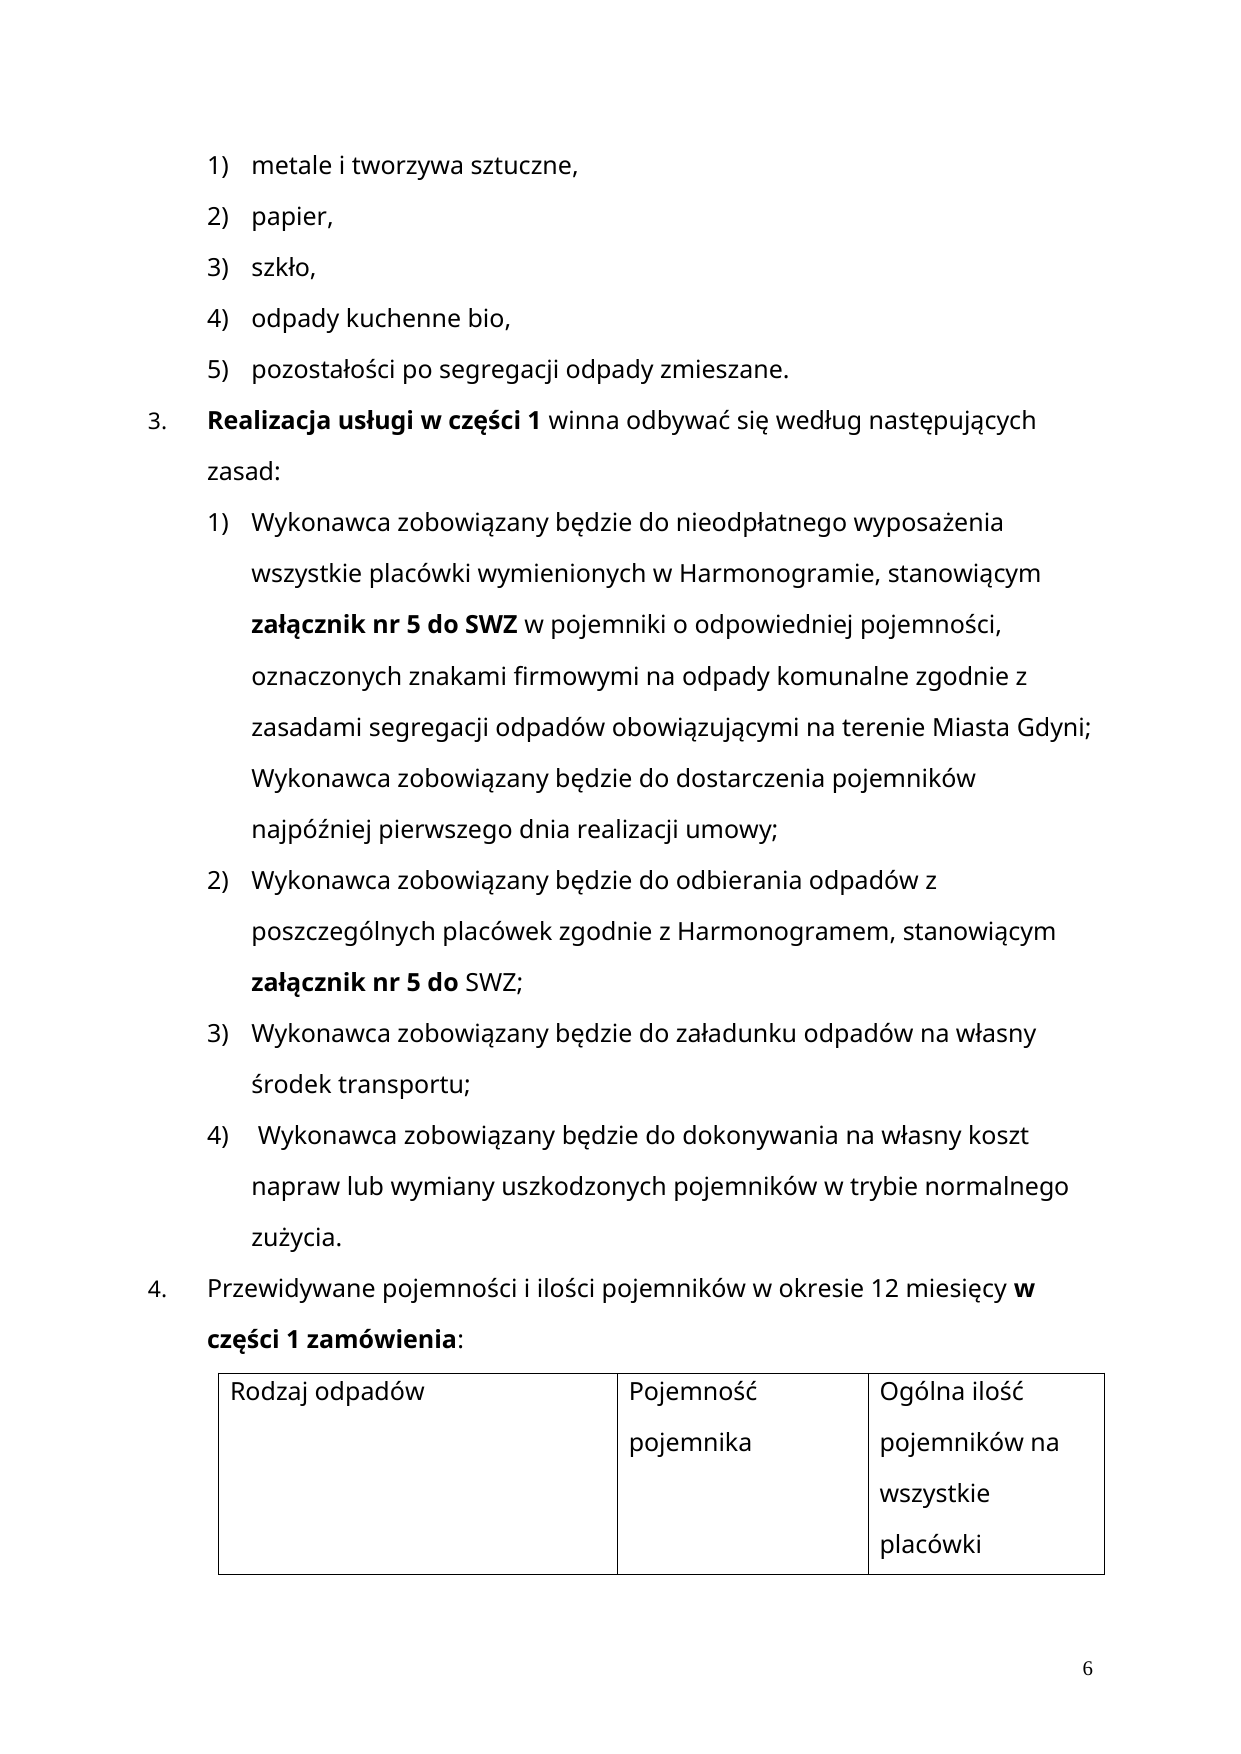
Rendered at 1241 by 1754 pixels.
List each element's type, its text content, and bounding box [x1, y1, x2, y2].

table_header Pojemność pojemnika [618, 1374, 868, 1574]
list szkło, [207, 250, 1092, 284]
table_header Rodzaj odpadów [219, 1374, 617, 1574]
list papier, [207, 199, 1092, 233]
list Wykonawca zobowiązany będzie do dokonywania na własny koszt napraw lub wymiany uszkodzonych pojemników w trybie normalnego zużycia. [207, 1117, 1092, 1254]
list Wykonawca zobowiązany będzie do nieodpłatnego wyposażenia wszystkie placówki wymienionych w Harmonogramie, stanowiącym załącznik nr 5 do SWZ w pojemniki o odpowiedniej pojemności, oznaczonych znakami firmowymi na odpady komunalne zgodnie z zasadami segregacji odpadów obowiązującymi na terenie Miasta Gdyni; Wykonawca zobowiązany będzie do dostarczenia pojemników najpóźniej pierwszego dnia realizacji umowy; [207, 505, 1092, 845]
list odpady kuchenne bio, [207, 301, 1092, 335]
list Wykonawca zobowiązany będzie do załadunku odpadów na własny środek transportu; [207, 1015, 1092, 1101]
list pozostałości po segregacji odpady zmieszane. [207, 352, 1092, 386]
table_header Ogólna ilość pojemników na wszystkie placówki [869, 1374, 1104, 1574]
list Realizacja usługi w części 1 winna odbywać się według następujących zasad: [148, 403, 1092, 488]
list Wykonawca zobowiązany będzie do odbierania odpadów z poszczególnych placówek zgodnie z Harmonogramem, stanowiącym załącznik nr 5 do SWZ; [207, 862, 1092, 998]
list Przewidywane pojemności i ilości pojemników w okresie 12 miesięcy w części 1 zamówienia: [148, 1271, 1092, 1356]
list metale i tworzywa sztuczne, [207, 148, 1092, 182]
